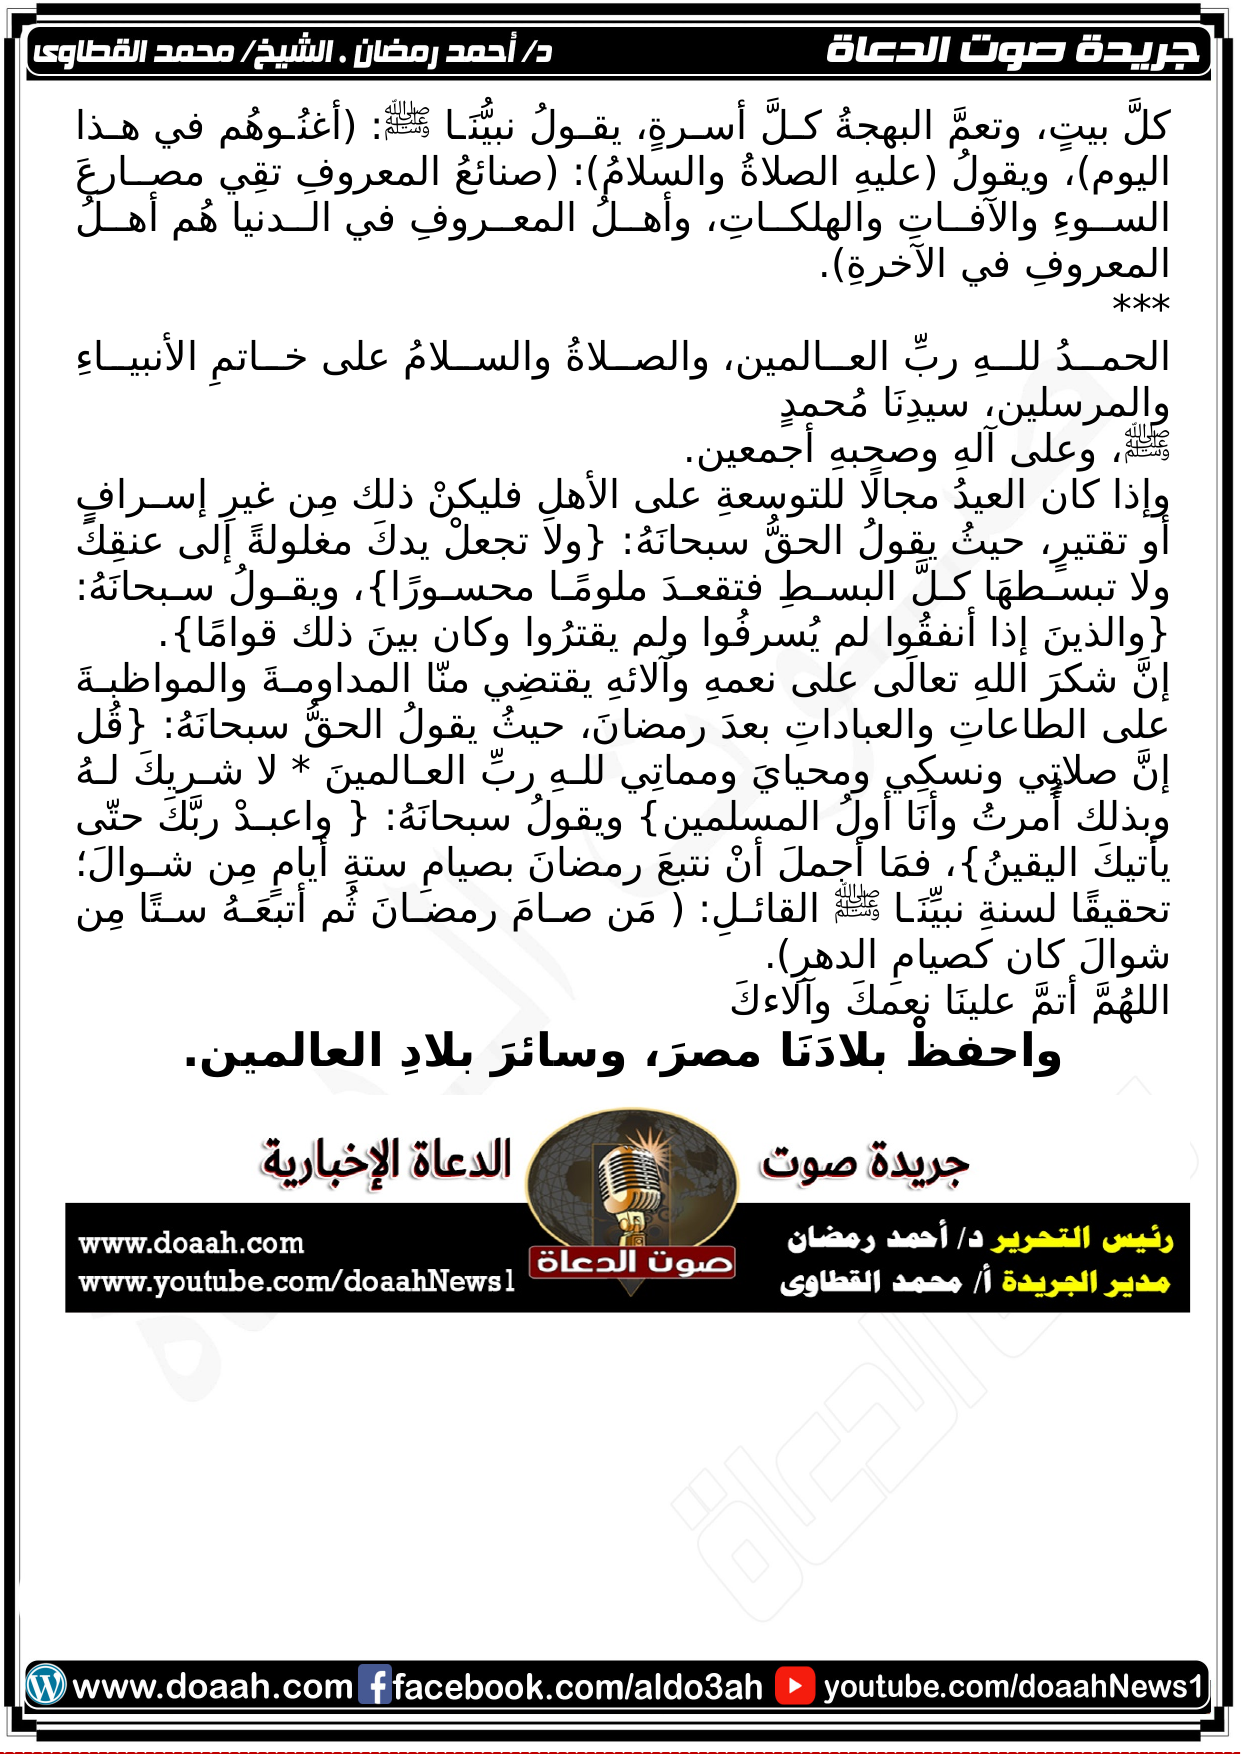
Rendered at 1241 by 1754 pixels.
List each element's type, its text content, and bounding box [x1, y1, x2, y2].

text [75, 103, 1172, 287]
text ﷺ، وعلى آلهِ وصحبهِ أجمعين. [75, 425, 1172, 471]
text اللهُمَّ أتمَّ علينَا نعمكَ وآلاءكَ [75, 978, 1172, 1024]
text *** [75, 287, 1172, 333]
picture [0, 0, 1241, 1752]
text الحمدُ للهِ ربِّ العالمين، والصلاةُ والسلامُ على خاتمِ الأنبياءِ والمرسلين، سيدِنَا مُحمدٍ [75, 333, 1172, 425]
text إنَّ شكرَ اللهِ تعالَى على نعمهِ وآلائهِ يقتضِي منّا المداومةَ والمواظبةَ على الطاعاتِ والعباداتِ بعدَ رمضانَ، حيثُ يقولُ الحقُّ سبحانَهُ: {قُل إنَّ صلاتٍي ونسكِي ومحيايَ ومماتِي للهِ ربِّ العالمينَ * لا شريكَ لهُ وبذلك أُمرتُ وأنَا أولُ المسلمين} ويقولُ سبحانَهُ: { واعبدْ ربَّكَ حتّى يأتيكَ اليقينُ}، فمَا أجملَ أنْ نتبعَ رمضانَ بصيامِ ستةِ أيامٍ مِن شوالَ؛ تحقيقًا لسنةِ نبيِّنَا ﷺ القائلِ: ( مَن صامَ رمضانَ ثُم أتبعَهُ ستًا مِن شوالَ كان كصيامِ الدهرِ). [75, 656, 1172, 978]
text واحفظْ بلادَنَا مصرَ، وسائرَ بلادِ العالمين. [75, 1024, 1172, 1077]
text وإذا كان العيدُ مجالًا للتوسعةِ على الأهلِ فليكنْ ذلك مِن غيرِ إسرافٍ أو تقتيرٍ، حيثُ يقولُ الحقُّ سبحانَهُ: {ولا تجعلْ يدكَ مغلولةً إلى عنقِكَ ولا تبسطهَا كلَّ البسطِ فتقعدَ ملومًا محسورًا}، ويقولُ سبحانَهُ: {والذينَ إذا أنفقُوا لم يُسرفُوا ولم يقترُوا وكان بينَ ذلك قوامًا}. [75, 471, 1172, 656]
